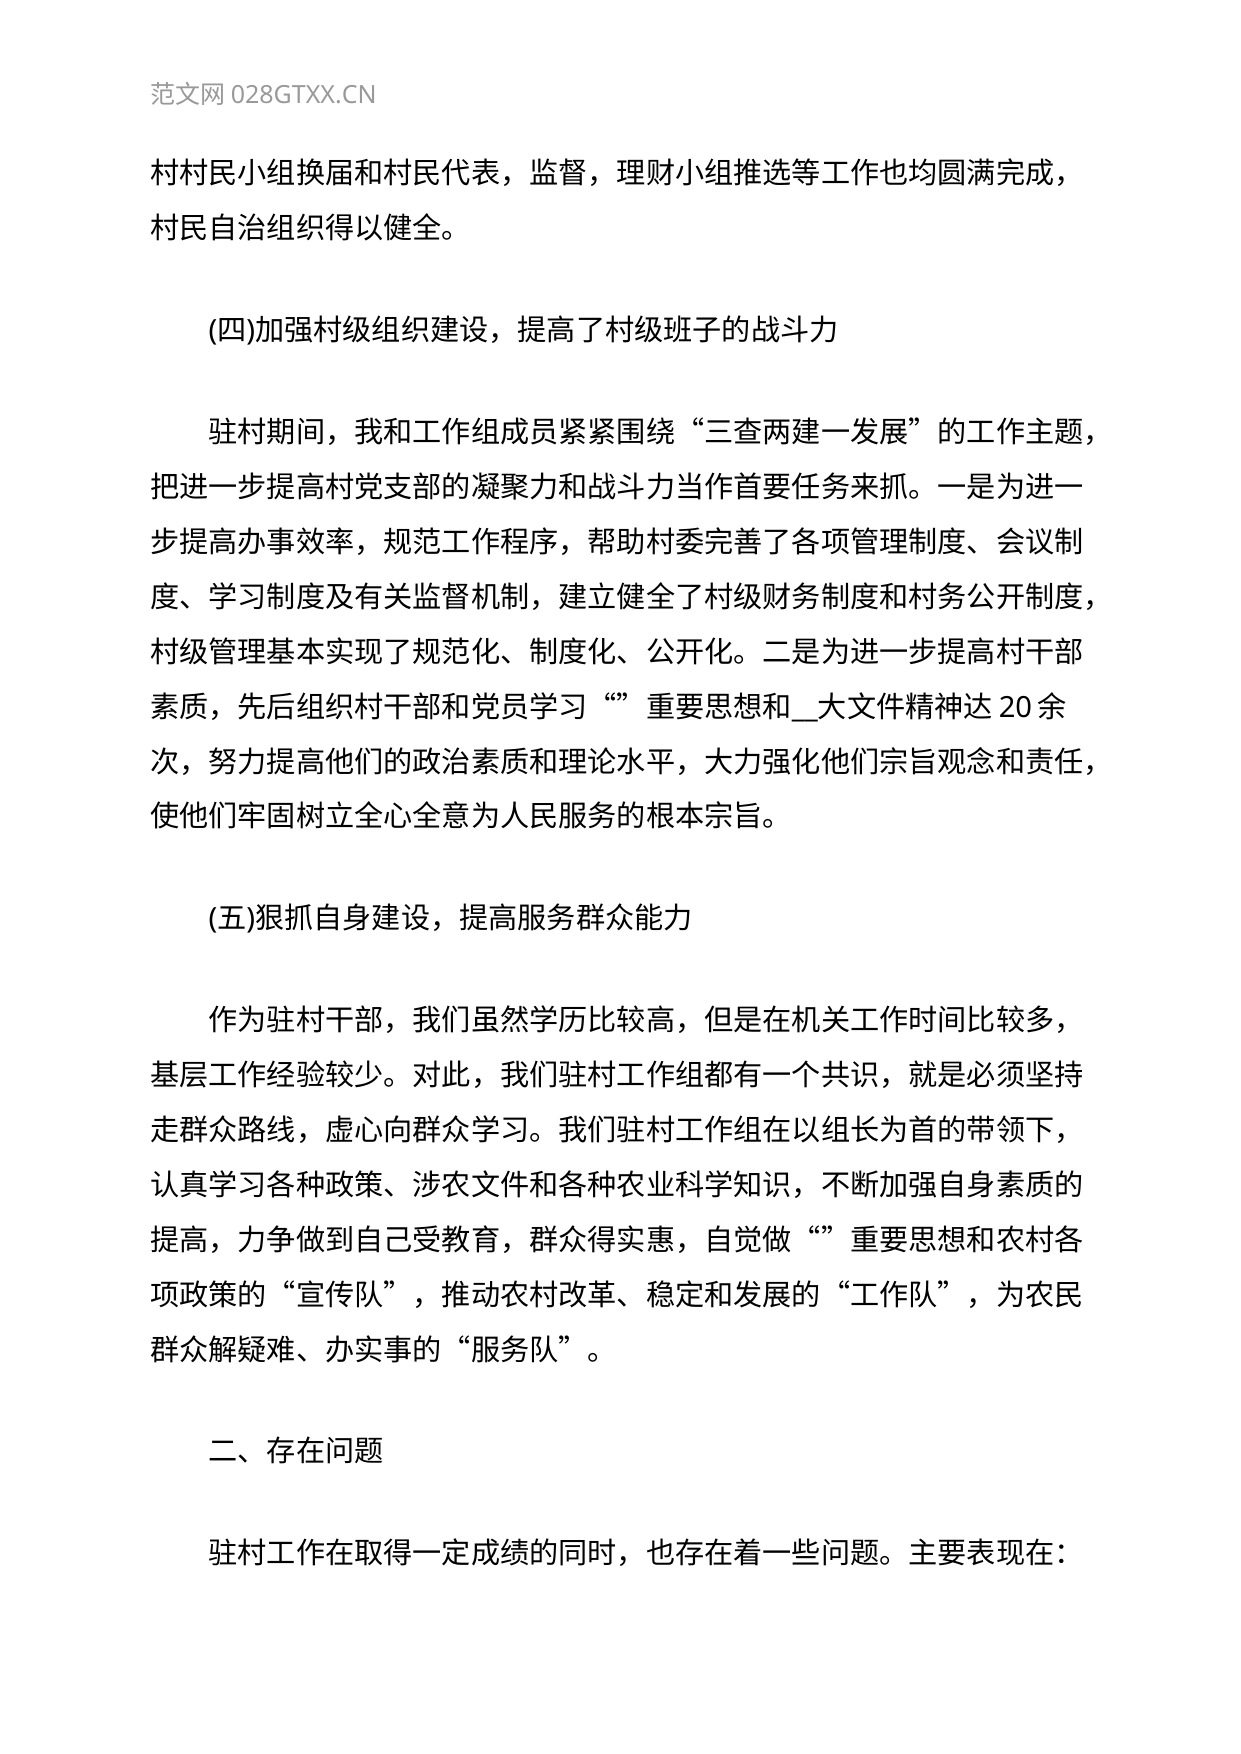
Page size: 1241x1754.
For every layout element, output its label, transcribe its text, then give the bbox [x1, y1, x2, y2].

text 作为驻村干部，我们虽然学历比较高，但是在机关工作时间比较多，基层工作经验较少。对此，我们驻村工作组都有一个共识，就是必须坚持走群众路线，虚心向群众学习。我们驻村工作组在以组长为首的带领下，认真学习各种政策、涉农文件和各种农业科学知识，不断加强自身素质的提高，力争做到自己受教育，群众得实惠，自觉做“”重要思想和农村各项政策的“宣传队”，推动农村改革、稳定和发展的“工作队”，为农民群众解疑难、办实事的“服务队”。 [150, 997, 1090, 1368]
text (四)加强村级组织建设，提高了村级班子的战斗力 [150, 307, 1090, 349]
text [150, 150, 1090, 247]
text (五)狠抓自身建设，提高服务群众能力 [150, 895, 1090, 937]
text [150, 1530, 1090, 1572]
text 驻村期间，我和工作组成员紧紧围绕“三查两建一发展”的工作主题，把进一步提高村党支部的凝聚力和战斗力当作首要任务来抓。一是为进一步提高办事效率，规范工作程序，帮助村委完善了各项管理制度、会议制度、学习制度及有关监督机制，建立健全了村级财务制度和村务公开制度，村级管理基本实现了规范化、制度化、公开化。二是为进一步提高村干部素质，先后组织村干部和党员学习“”重要思想和__大文件精神达20余次，努力提高他们的政治素质和理论水平，大力强化他们宗旨观念和责任，使他们牢固树立全心全意为人民服务的根本宗旨。 [150, 409, 1090, 835]
text 二、存在问题 [150, 1428, 1090, 1470]
